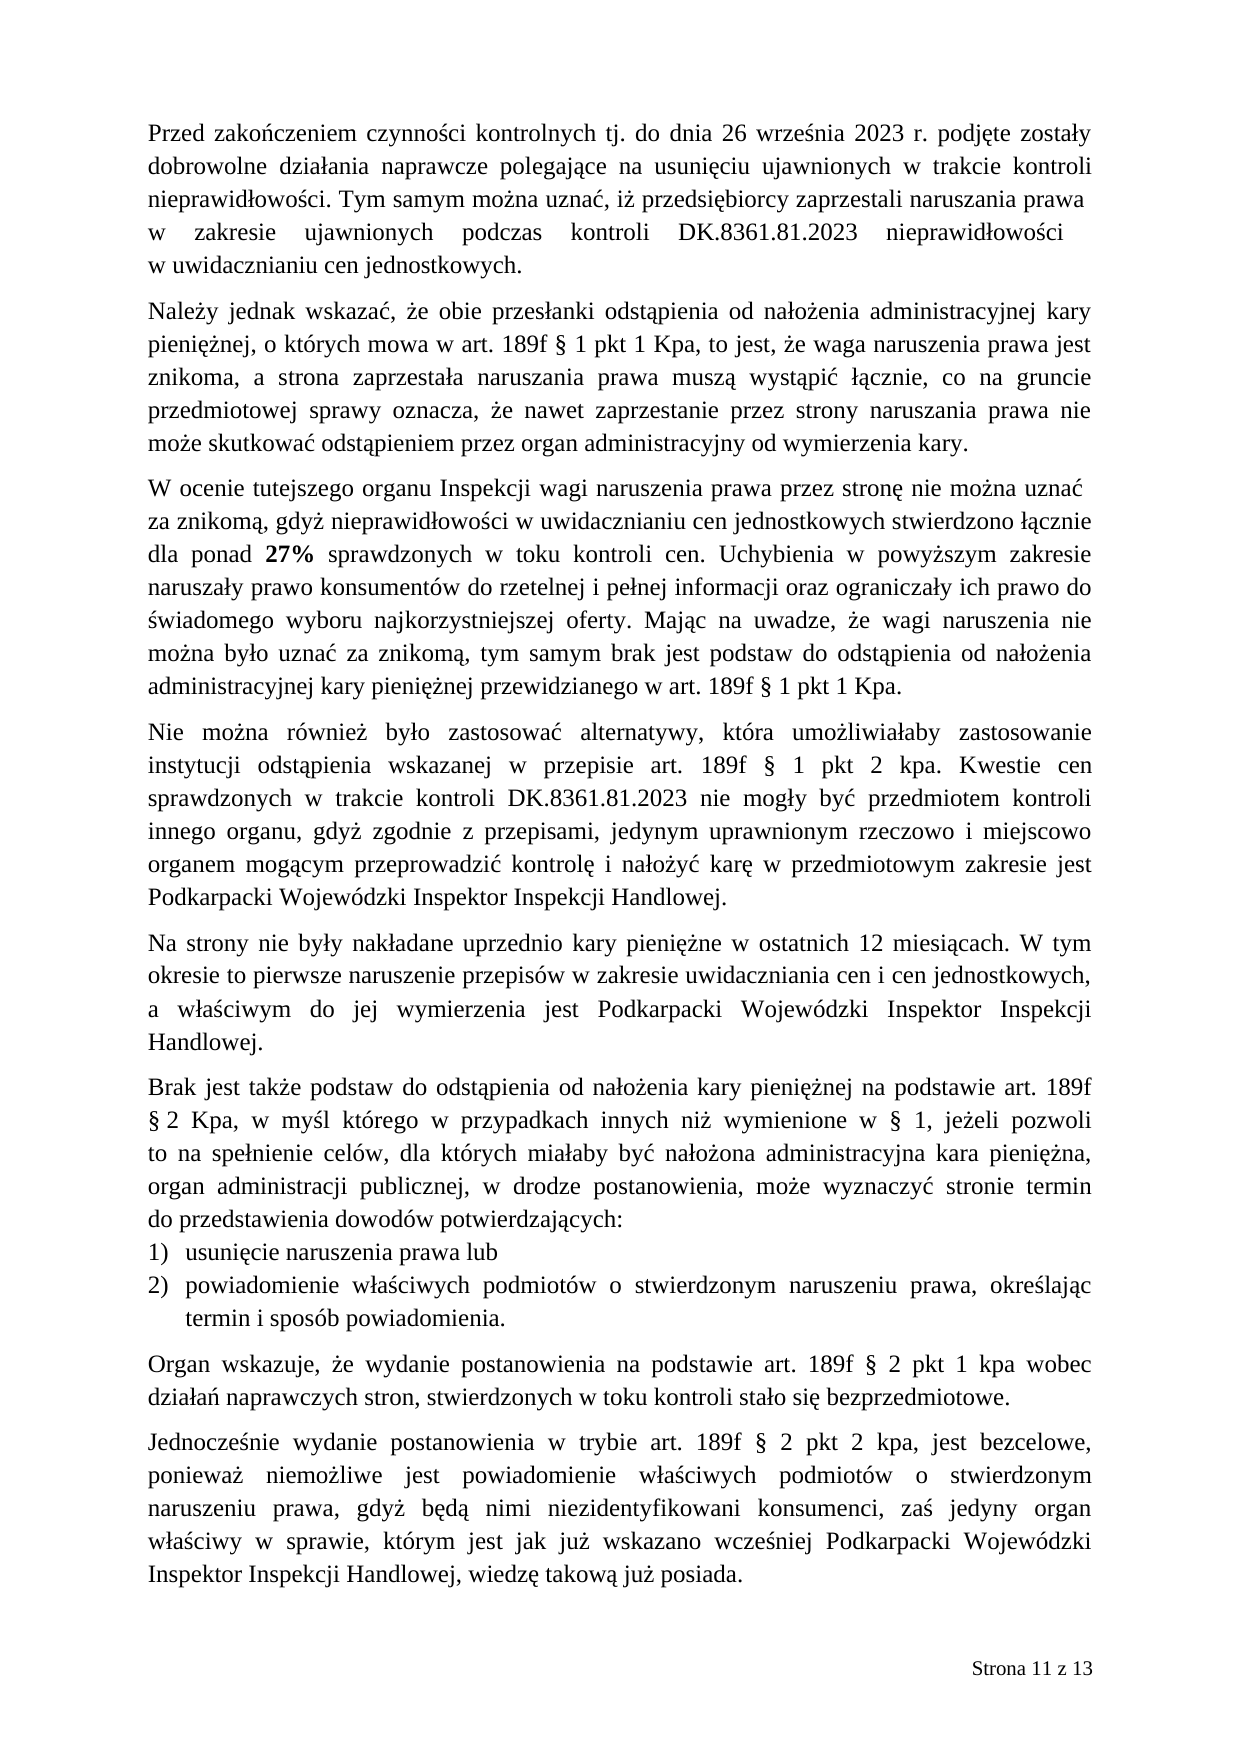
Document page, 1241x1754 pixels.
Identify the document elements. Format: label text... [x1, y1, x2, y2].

text Brak jest także podstaw do odstąpienia od nałożenia kary pieniężnej na podstawie art. 189f § 2 Kpa, w myśl którego w przypadkach innych niż wymienione w § 1, jeżeli pozwoli to na spełnienie celów, dla których miałaby być nałożona administracyjna kara pieniężna, organ administracji publicznej, w drodze postanowienia, może wyznaczyć stronie termin do przedstawienia dowodów potwierdzających: [148, 1072, 1092, 1233]
text Organ wskazuje, że wydanie postanowienia na podstawie art. 189f § 2 pkt 1 kpa wobec działań naprawczych stron, stwierdzonych w toku kontroli stało się bezprzedmiotowe. [148, 1349, 1092, 1411]
text W ocenie tutejszego organu Inspekcji wagi naruszenia prawa przez stronę nie można uznać za znikomą, gdyż nieprawidłowości w uwidacznianiu cen jednostkowych stwierdzono łącznie dla ponad 27% sprawdzonych w toku kontroli cen. Uchybienia w powyższym zakresie naruszały prawo konsumentów do rzetelnej i pełnej informacji oraz ograniczały ich prawo do świadomego wyboru najkorzystniejszej oferty. Mając na uwadze, że wagi naruszenia nie można było uznać za znikomą, tym samym brak jest podstaw do odstąpienia od nałożenia administracyjnej kary pieniężnej przewidzianego w art. 189f § 1 pkt 1 Kpa. [148, 473, 1092, 700]
text Na strony nie były nakładane uprzednio kary pieniężne w ostatnich 12 miesiącach. W tym okresie to pierwsze naruszenie przepisów w zakresie uwidaczniania cen i cen jednostkowych, a właściwym do jej wymierzenia jest Podkarpacki Wojewódzki Inspektor Inspekcji Handlowej. [148, 928, 1092, 1055]
list usunięcie naruszenia prawa lub [148, 1237, 1092, 1266]
text Przed zakończeniem czynności kontrolnych tj. do dnia 26 września 2023 r. podjęte zostały dobrowolne działania naprawcze polegające na usunięciu ujawnionych w trakcie kontroli nieprawidłowości. Tym samym można uznać, iż przedsiębiorcy zaprzestali naruszania prawa w zakresie ujawnionych podczas kontroli DK.8361.81.2023 nieprawidłowości w uwidacznianiu cen jednostkowych. [148, 118, 1092, 279]
text Jednocześnie wydanie postanowienia w trybie art. 189f § 2 pkt 2 kpa, jest bezcelowe, ponieważ niemożliwe jest powiadomienie właściwych podmiotów o stwierdzonym naruszeniu prawa, gdyż będą nimi niezidentyfikowani konsumenci, zaś jedyny organ właściwy w sprawie, którym jest jak już wskazano wcześniej Podkarpacki Wojewódzki Inspektor Inspekcji Handlowej, wiedzę takową już posiada. [148, 1427, 1092, 1588]
text Nie można również było zastosować alternatywy, która umożliwiałaby zastosowanie instytucji odstąpienia wskazanej w przepisie art. 189f § 1 pkt 2 kpa. Kwestie cen sprawdzonych w trakcie kontroli DK.8361.81.2023 nie mogły być przedmiotem kontroli innego organu, gdyż zgodnie z przepisami, jedynym uprawnionym rzeczowo i miejscowo organem mogącym przeprowadzić kontrolę i nałożyć karę w przedmiotowym zakresie jest Podkarpacki Wojewódzki Inspektor Inspekcji Handlowej. [148, 717, 1092, 911]
text Należy jednak wskazać, że obie przesłanki odstąpienia od nałożenia administracyjnej kary pieniężnej, o których mowa w art. 189f § 1 pkt 1 Kpa, to jest, że waga naruszenia prawa jest znikoma, a strona zaprzestała naruszania prawa muszą wystąpić łącznie, co na gruncie przedmiotowej sprawy oznacza, że nawet zaprzestanie przez strony naruszania prawa nie może skutkować odstąpieniem przez organ administracyjny od wymierzenia kary. [148, 296, 1092, 457]
list powiadomienie właściwych podmiotów o stwierdzonym naruszeniu prawa, określając termin i sposób powiadomienia. [148, 1270, 1092, 1332]
